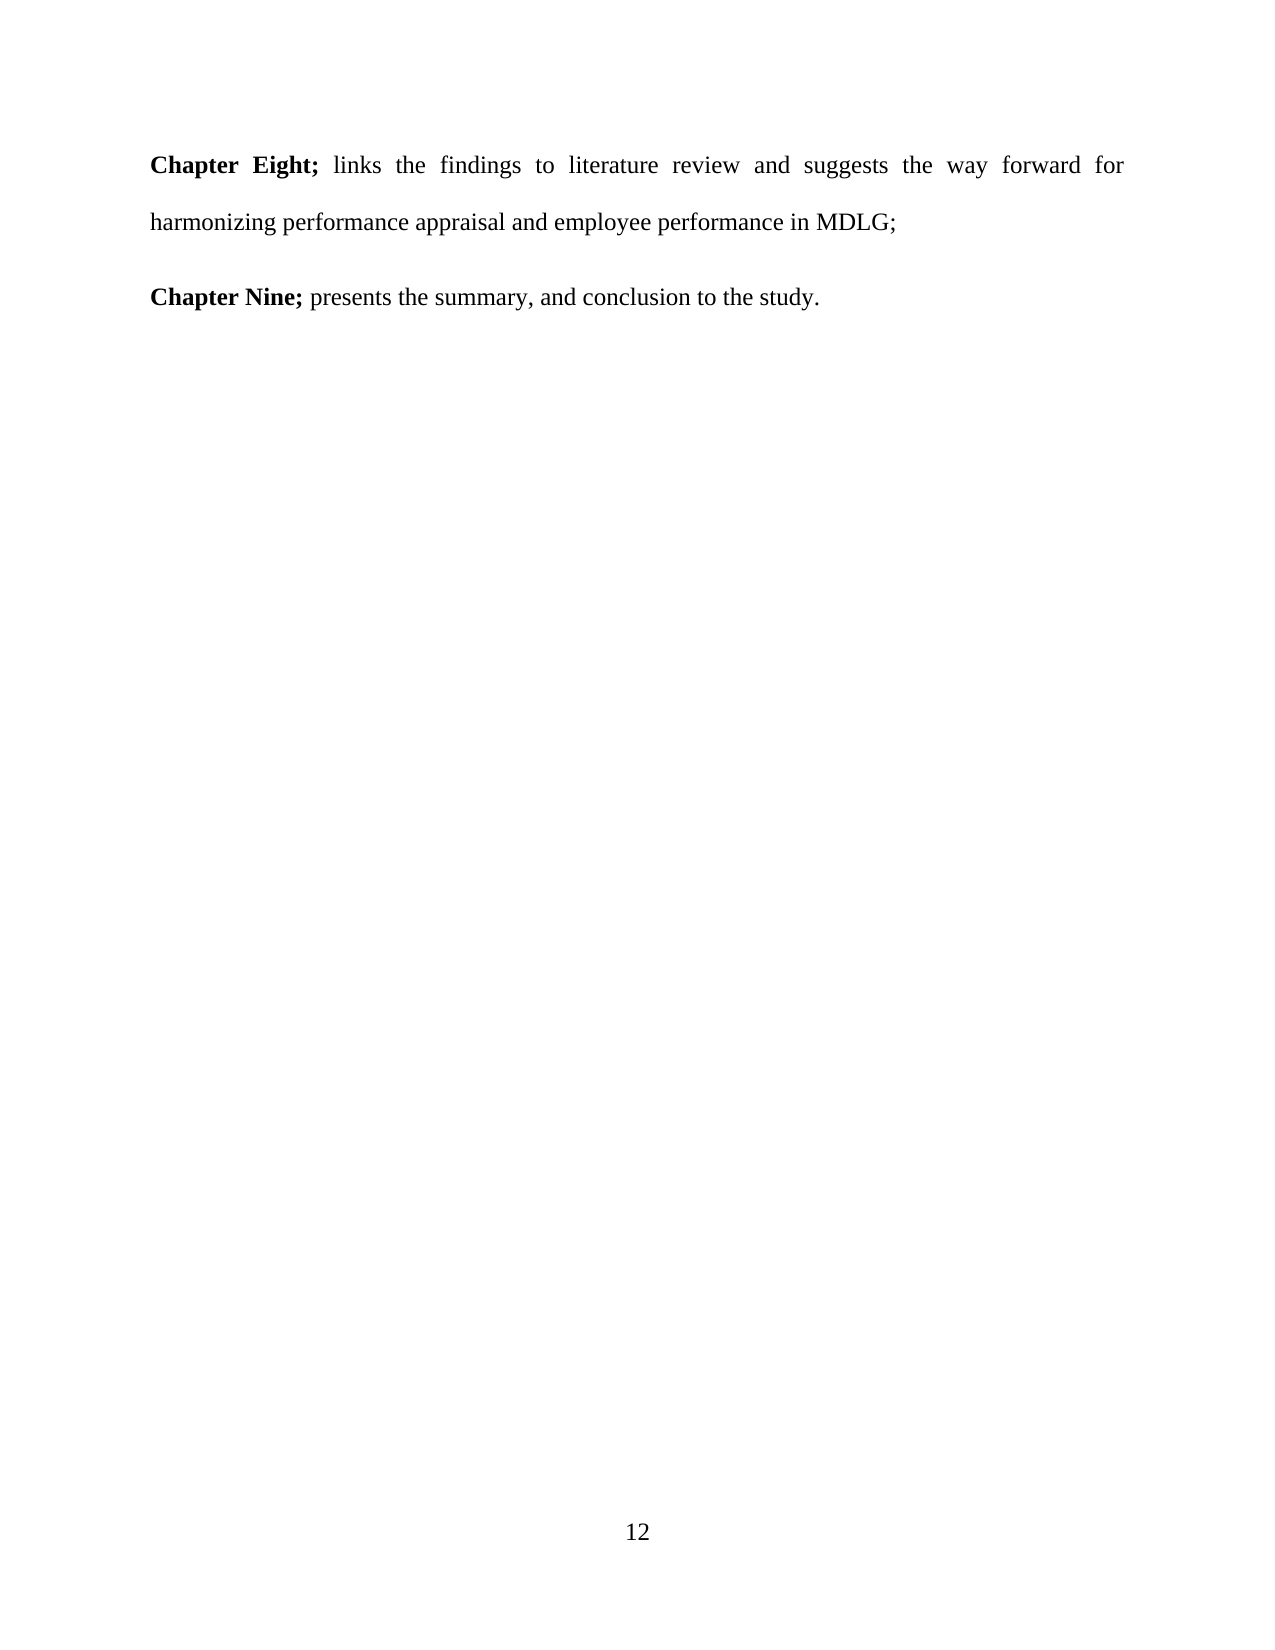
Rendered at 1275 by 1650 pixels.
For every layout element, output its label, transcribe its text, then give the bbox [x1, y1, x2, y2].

text Chapter Nine; presents the summary, and conclusion to the study. [150, 282, 1125, 310]
text Chapter Eight; links the findings to literature review and suggests the way forward for harmonizing performance appraisal and employee performance in MDLG; [150, 150, 1125, 236]
